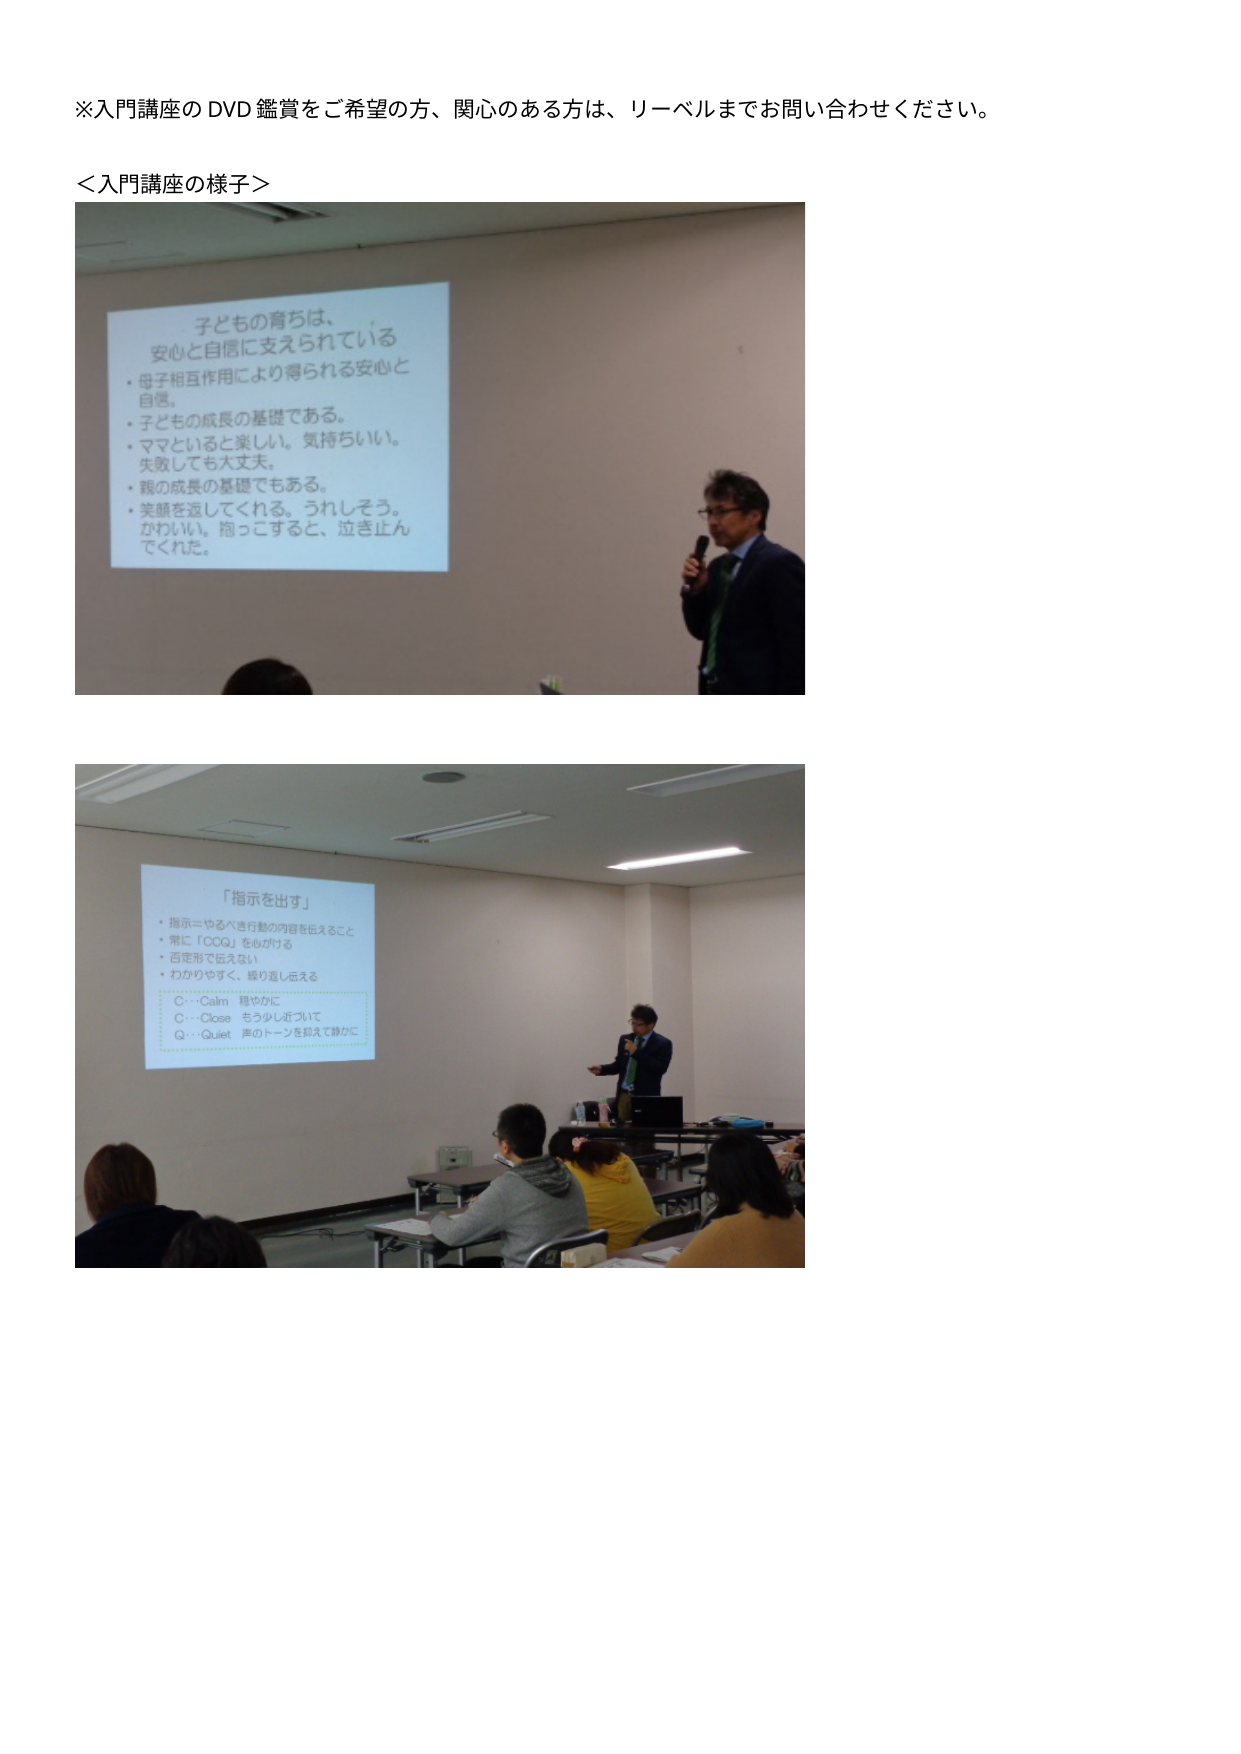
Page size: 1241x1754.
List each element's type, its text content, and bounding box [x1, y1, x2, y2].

text ＜入門講座の様子＞ [75, 164, 1165, 202]
text ※入門講座のDVD鑑賞をご希望の方、関心のある方は、リーベルまでお問い合わせください。 [75, 89, 1165, 127]
picture [75, 764, 805, 1268]
picture [75, 202, 805, 695]
